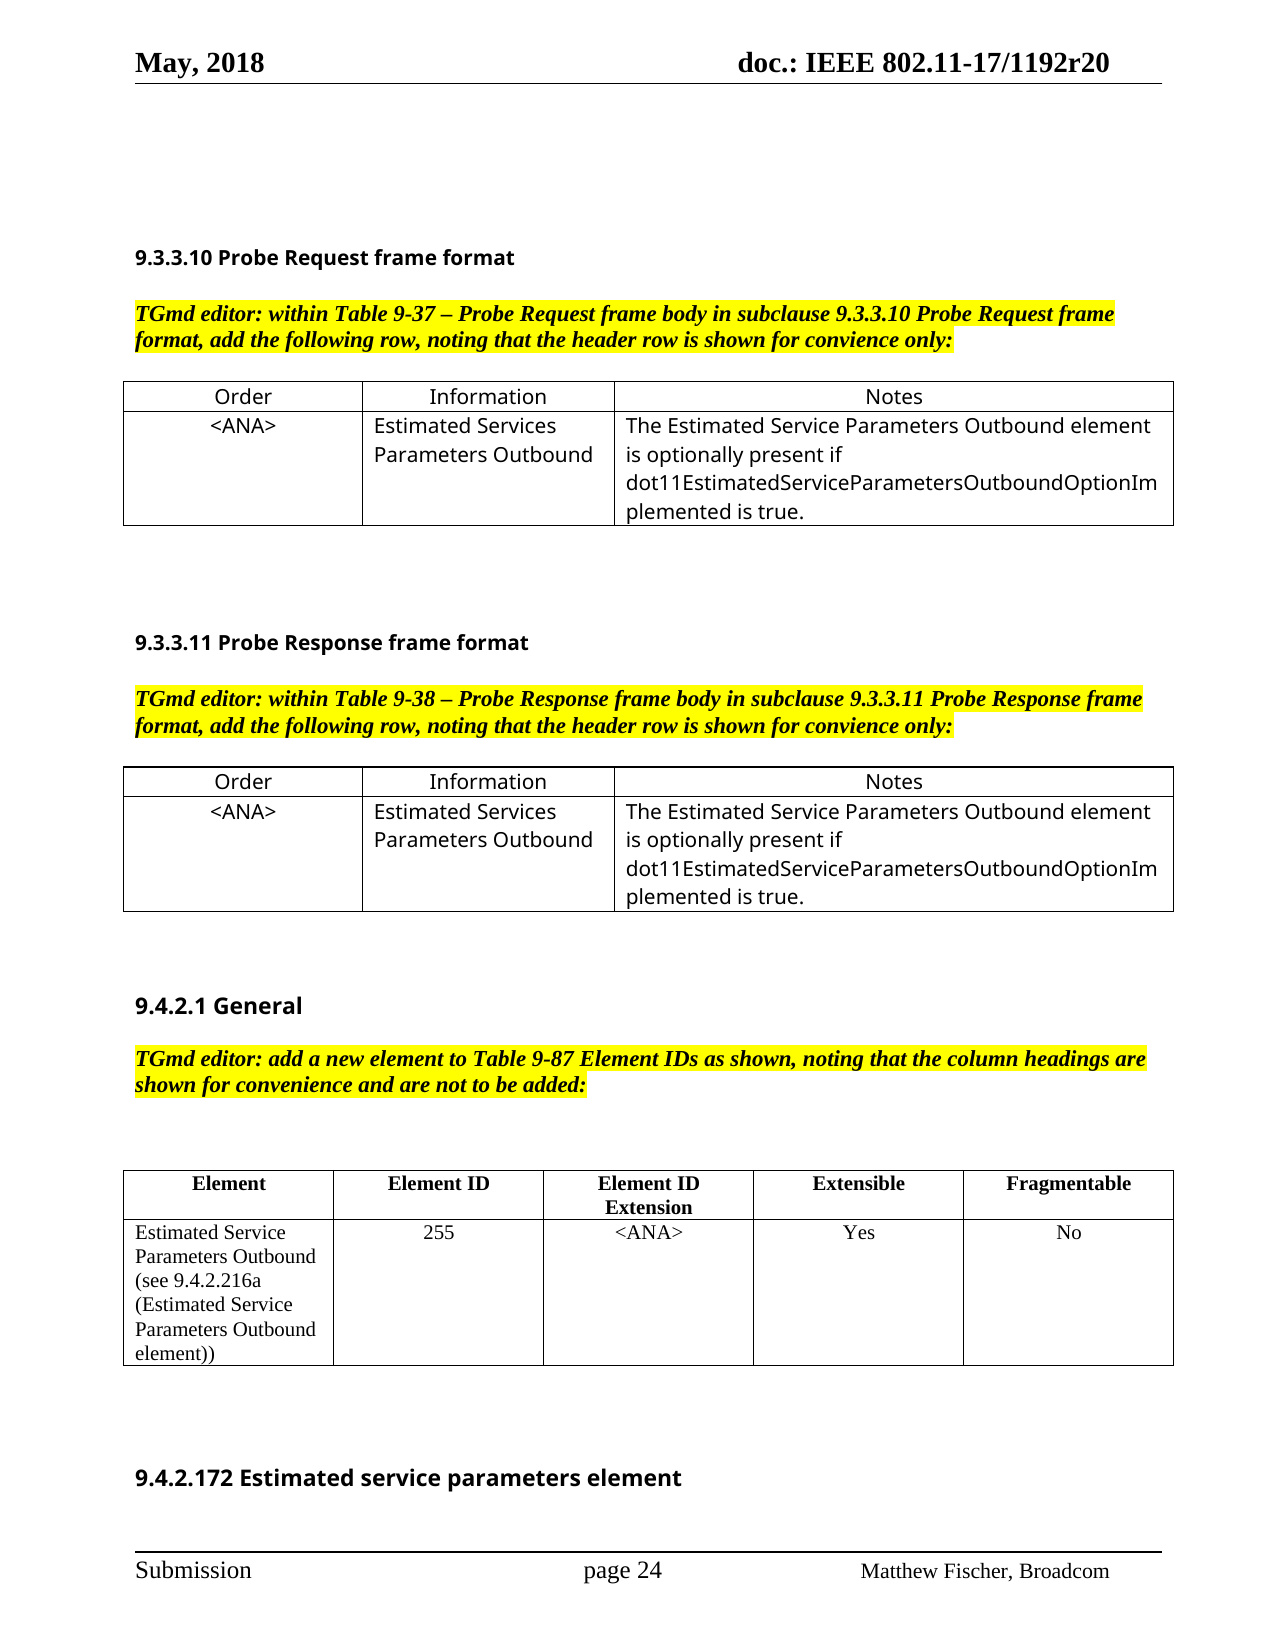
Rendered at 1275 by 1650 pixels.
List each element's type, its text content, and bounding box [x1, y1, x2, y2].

table_header Element [124, 1171, 333, 1219]
text 9.3.3.11 Probe Response frame format [135, 628, 1162, 657]
table_header Notes [615, 768, 1173, 796]
table_cell 255 [334, 1220, 543, 1364]
table_header Notes [615, 382, 1173, 411]
table_cell Estimated Services Parameters Outbound [363, 412, 614, 525]
table_cell The Estimated Service Parameters Outbound element is optionally present if dot11EstimatedServiceParametersOutboundOptionImplemented is true. [615, 412, 1173, 525]
table_header Order [124, 768, 362, 796]
table_header Element ID Extension [544, 1171, 753, 1219]
table_header Information [363, 768, 614, 796]
table_cell Yes [754, 1220, 963, 1364]
table_header Fragmentable [964, 1171, 1173, 1219]
table_cell Estimated Services Parameters Outbound [363, 797, 614, 911]
text 9.4.2.1 General [135, 990, 1162, 1021]
text 9.4.2.172 Estimated service parameters element [135, 1462, 1162, 1493]
table_header Order [124, 382, 362, 411]
table_cell No [964, 1220, 1173, 1364]
table_cell <ANA> [124, 412, 362, 525]
table_header Information [363, 382, 614, 411]
text TGmd editor: add a new element to Table 9-87 Element IDs as shown, noting that the column headings are shown for convenience and are not to be added: [587, 1045, 1162, 1098]
table_cell The Estimated Service Parameters Outbound element is optionally present if dot11EstimatedServiceParametersOutboundOptionImplemented is true. [615, 797, 1173, 911]
table_header Extensible [754, 1171, 963, 1219]
table_header Element ID [334, 1171, 543, 1219]
table_cell <ANA> [124, 797, 362, 911]
text 9.3.3.10 Probe Request frame format [135, 243, 1162, 271]
table_cell Estimated Service Parameters Outbound (see 9.4.2.216a (Estimated Service Parameters Outbound element)) [124, 1220, 333, 1364]
table_cell <ANA> [544, 1220, 753, 1364]
